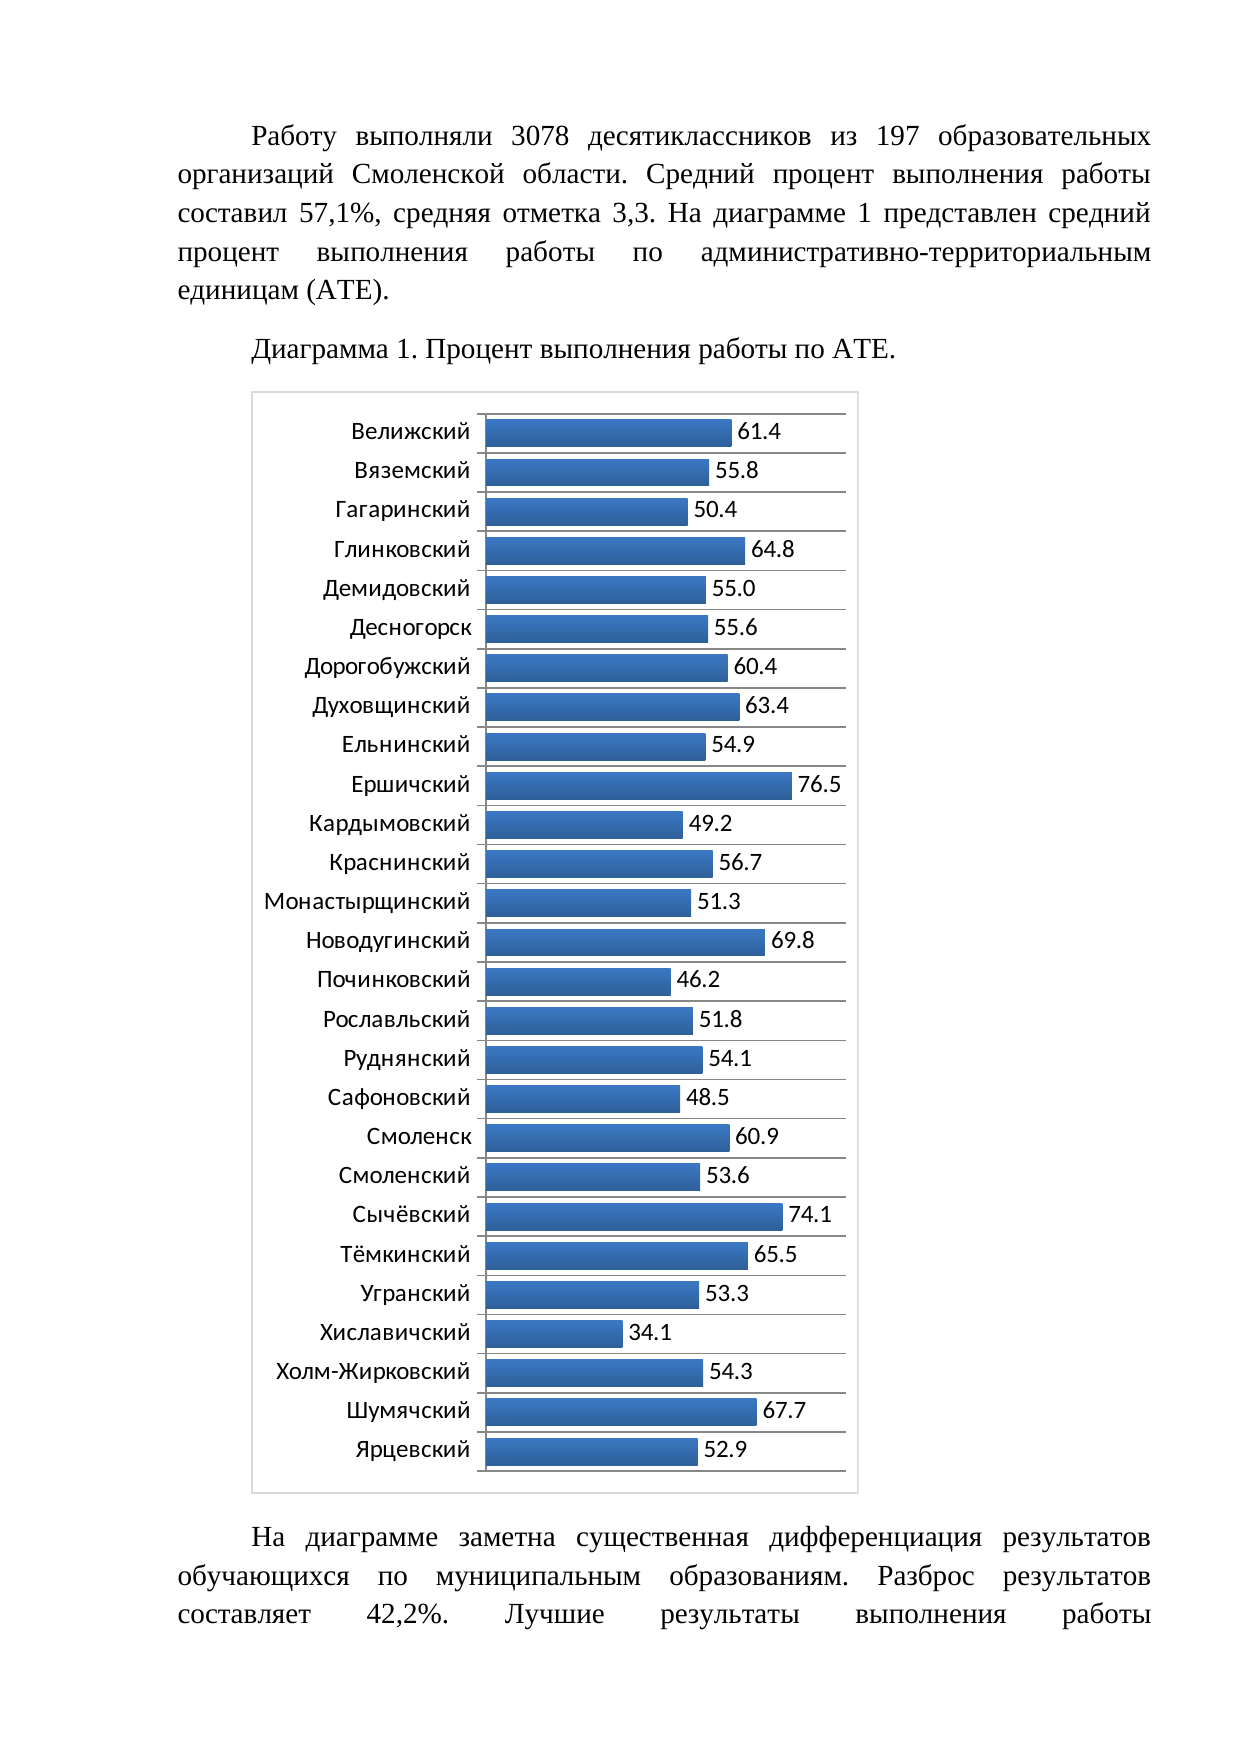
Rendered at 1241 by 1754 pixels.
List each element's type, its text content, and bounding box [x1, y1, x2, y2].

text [177, 1519, 1152, 1630]
text Диаграмма 1. Процент выполнения работы по АТЕ. [177, 332, 1152, 365]
text Работу выполняли 3078 десятиклассников из 197 образовательных организаций Смоленской области. Средний процент выполнения работы составил 57,1%, средняя отметка 3,3. На диаграмме 1 представлен средний процент выполнения работы по административно-территориальным единицам (АТЕ). [177, 118, 1152, 306]
